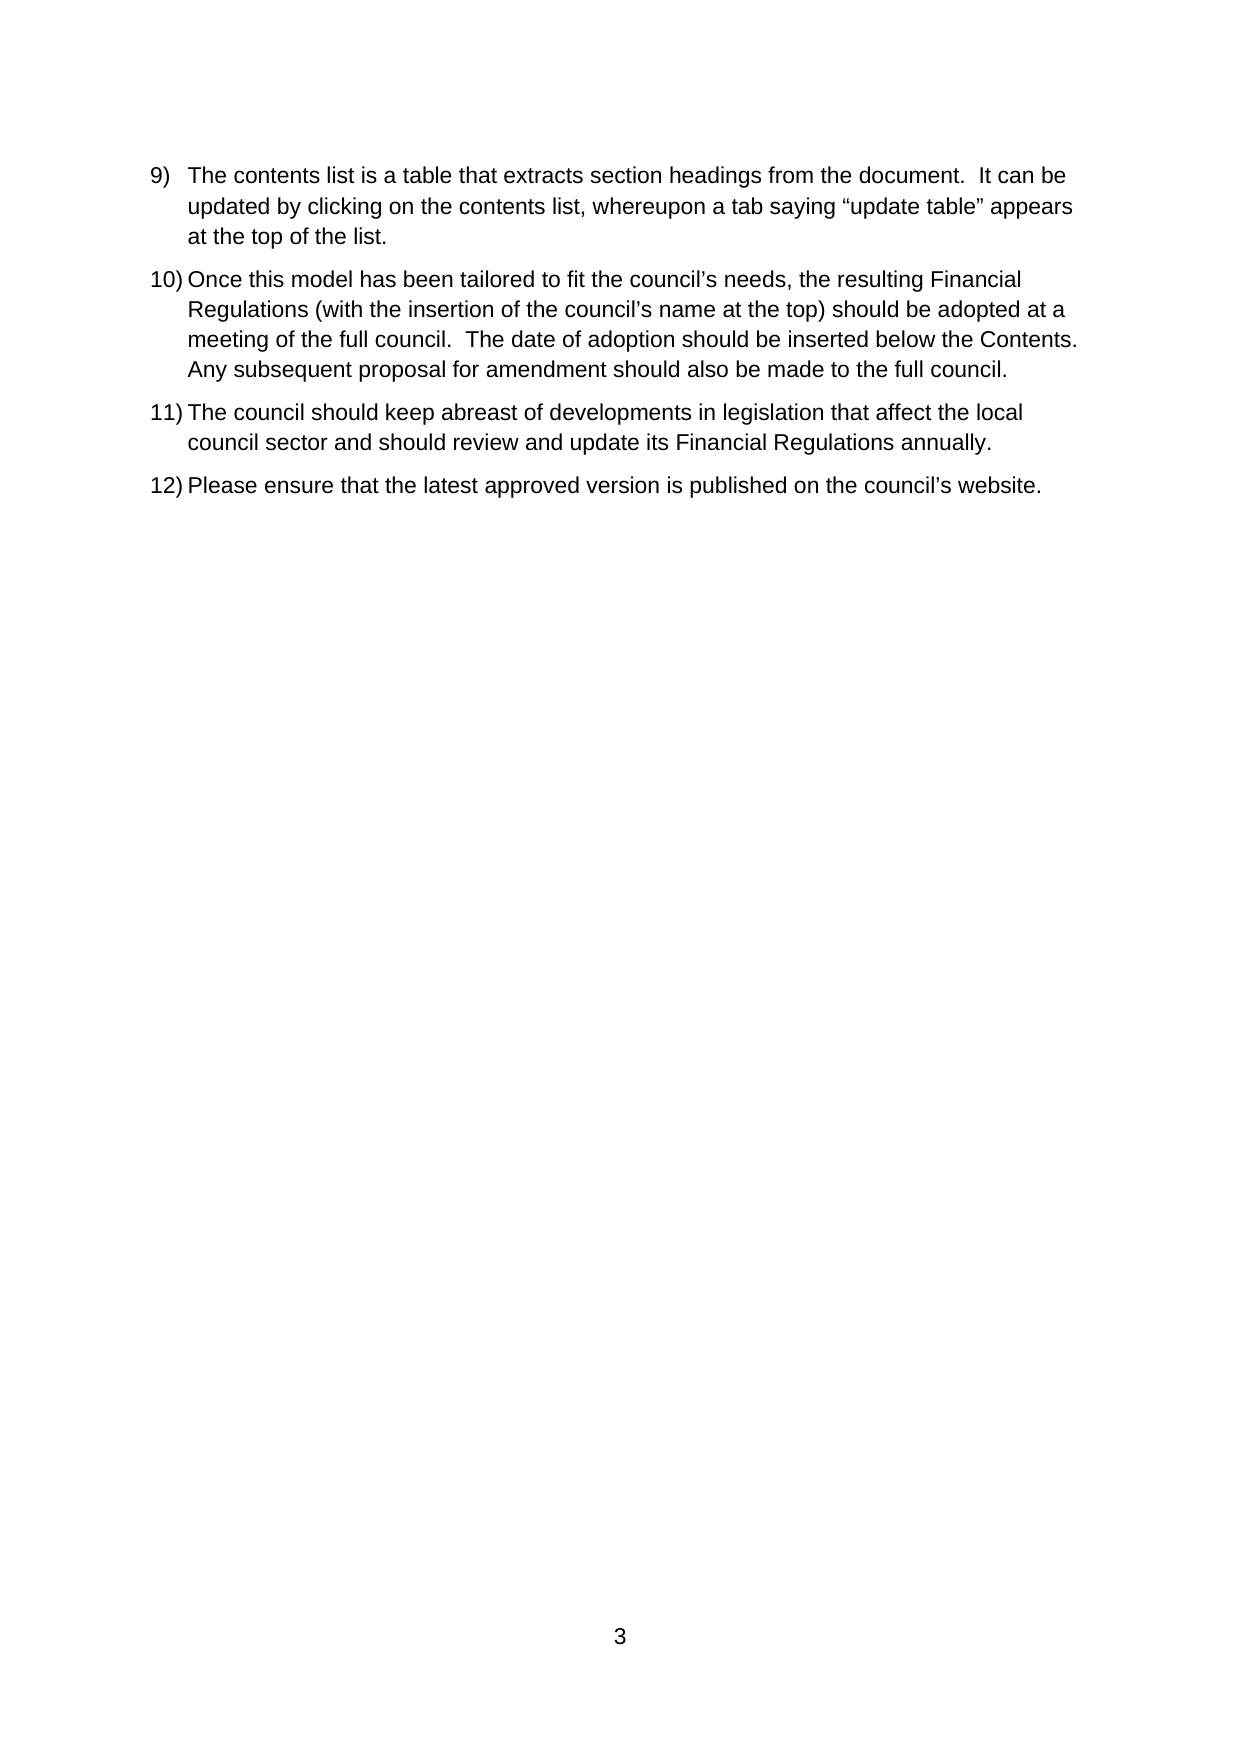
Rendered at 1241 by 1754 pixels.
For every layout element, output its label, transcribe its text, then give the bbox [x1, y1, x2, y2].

list The contents list is a table that extracts section headings from the document. It can be updated by clicking on the contents list, whereupon a tab saying “update table” appears at the top of the list. [150, 162, 1090, 249]
list Once this model has been tailored to fit the council’s needs, the resulting Financial Regulations (with the insertion of the council’s name at the top) should be adopted at a meeting of the full council. The date of adoption should be inserted below the Contents. Any subsequent proposal for amendment should also be made to the full council. [150, 266, 1090, 383]
list The council should keep abreast of developments in legislation that affect the local council sector and should review and update its Financial Regulations annually. [150, 399, 1090, 456]
list Please ensure that the latest approved version is published on the council’s website. [150, 472, 1090, 498]
